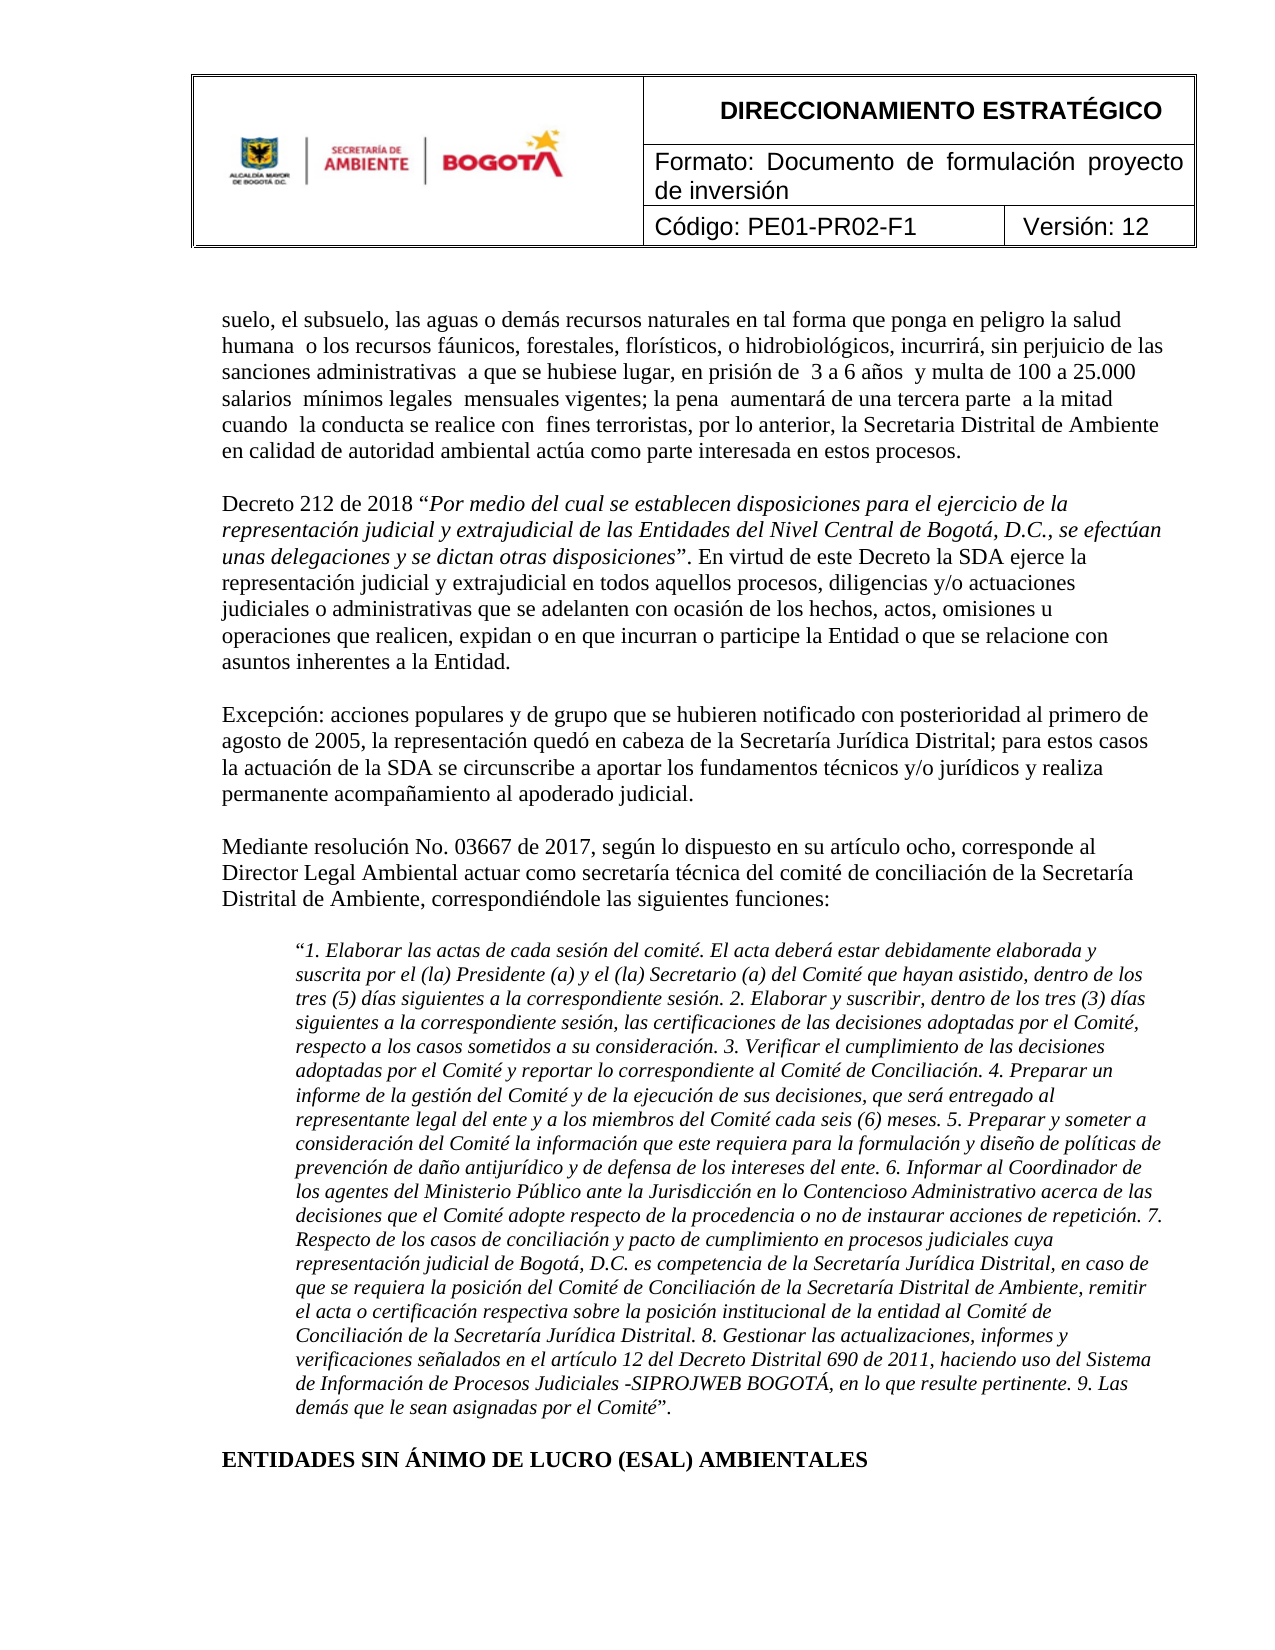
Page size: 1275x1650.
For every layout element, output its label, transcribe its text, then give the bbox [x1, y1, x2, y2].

text Mediante resolución No. 03667 de 2017, según lo dispuesto en su artículo ocho, corresponde al Director Legal Ambiental actuar como secretaría técnica del comité de conciliación de la Secretaría Distrital de Ambiente, correspondiéndole las siguientes funciones: [222, 833, 1167, 912]
text “1. Elaborar las actas de cada sesión del comité. El acta deberá estar debidamente elaborada y suscrita por el (la) Presidente (a) y el (la) Secretario (a) del Comité que hayan asistido, dentro de los tres (5) días siguientes a la correspondiente sesión. 2. Elaborar y suscribir, dentro de los tres (3) días siguientes a la correspondiente sesión, las certificaciones de las decisiones adoptadas por el Comité, respecto a los casos sometidos a su consideración. 3. Verificar el cumplimiento de las decisiones adoptadas por el Comité y reportar lo correspondiente al Comité de Conciliación. 4. Preparar un informe de la gestión del Comité y de la ejecución de sus decisiones, que será entregado al representante legal del ente y a los miembros del Comité cada seis (6) meses. 5. Preparar y someter a consideración del Comité la información que este requiera para la formulación y diseño de políticas de prevención de daño antijurídico y de defensa de los intereses del ente. 6. Informar al Coordinador de los agentes del Ministerio Público ante la Jurisdicción en lo Contencioso Administrativo acerca de las decisiones que el Comité adopte respecto de la procedencia o no de instaurar acciones de repetición. 7. Respecto de los casos de conciliación y pacto de cumplimiento en procesos judiciales cuya representación judicial de Bogotá, D.C. es competencia de la Secretaría Jurídica Distrital, en caso de que se requiera la posición del Comité de Conciliación de la Secretaría Distrital de Ambiente, remitir el acta o certificación respectiva sobre la posición institucional de la entidad al Comité de Conciliación de la Secretaría Jurídica Distrital. 8. Gestionar las actualizaciones, informes y verificaciones señalados en el artículo 12 del Decreto Distrital 690 de 2011, haciendo uso del Sistema de Información de Procesos Judiciales -SIPROJWEB BOGOTÁ, en lo que resulte pertinente. 9. Las demás que le sean asignadas por el Comité”. [295, 938, 1167, 1419]
text ENTIDADES SIN ÁNIMO DE LUCRO (ESAL) AMBIENTALES [222, 1446, 1167, 1472]
text Decreto 212 de 2018 “Por medio del cual se establecen disposiciones para el ejercicio de la representación judicial y extrajudicial de las Entidades del Nivel Central de Bogotá, D.C., se efectúan unas delegaciones y se dictan otras disposiciones”. En virtud de este Decreto la SDA ejerce la representación judicial y extrajudicial en todos aquellos procesos, diligencias y/o actuaciones judiciales o administrativas que se adelanten con ocasión de los hechos, actos, omisiones u operaciones que realicen, expidan o en que incurran o participe la Entidad o que se relacione con asuntos inherentes a la Entidad. [222, 490, 1167, 674]
picture [203, 102, 595, 219]
text Excepción: acciones populares y de grupo que se hubieren notificado con posterioridad al primero de agosto de 2005, la representación quedó en cabeza de la Secretaría Jurídica Distrital; para estos casos la actuación de la SDA se circunscribe a aportar los fundamentos técnicos y/o jurídicos y realiza permanente acompañamiento al apoderado judicial. [222, 701, 1167, 806]
